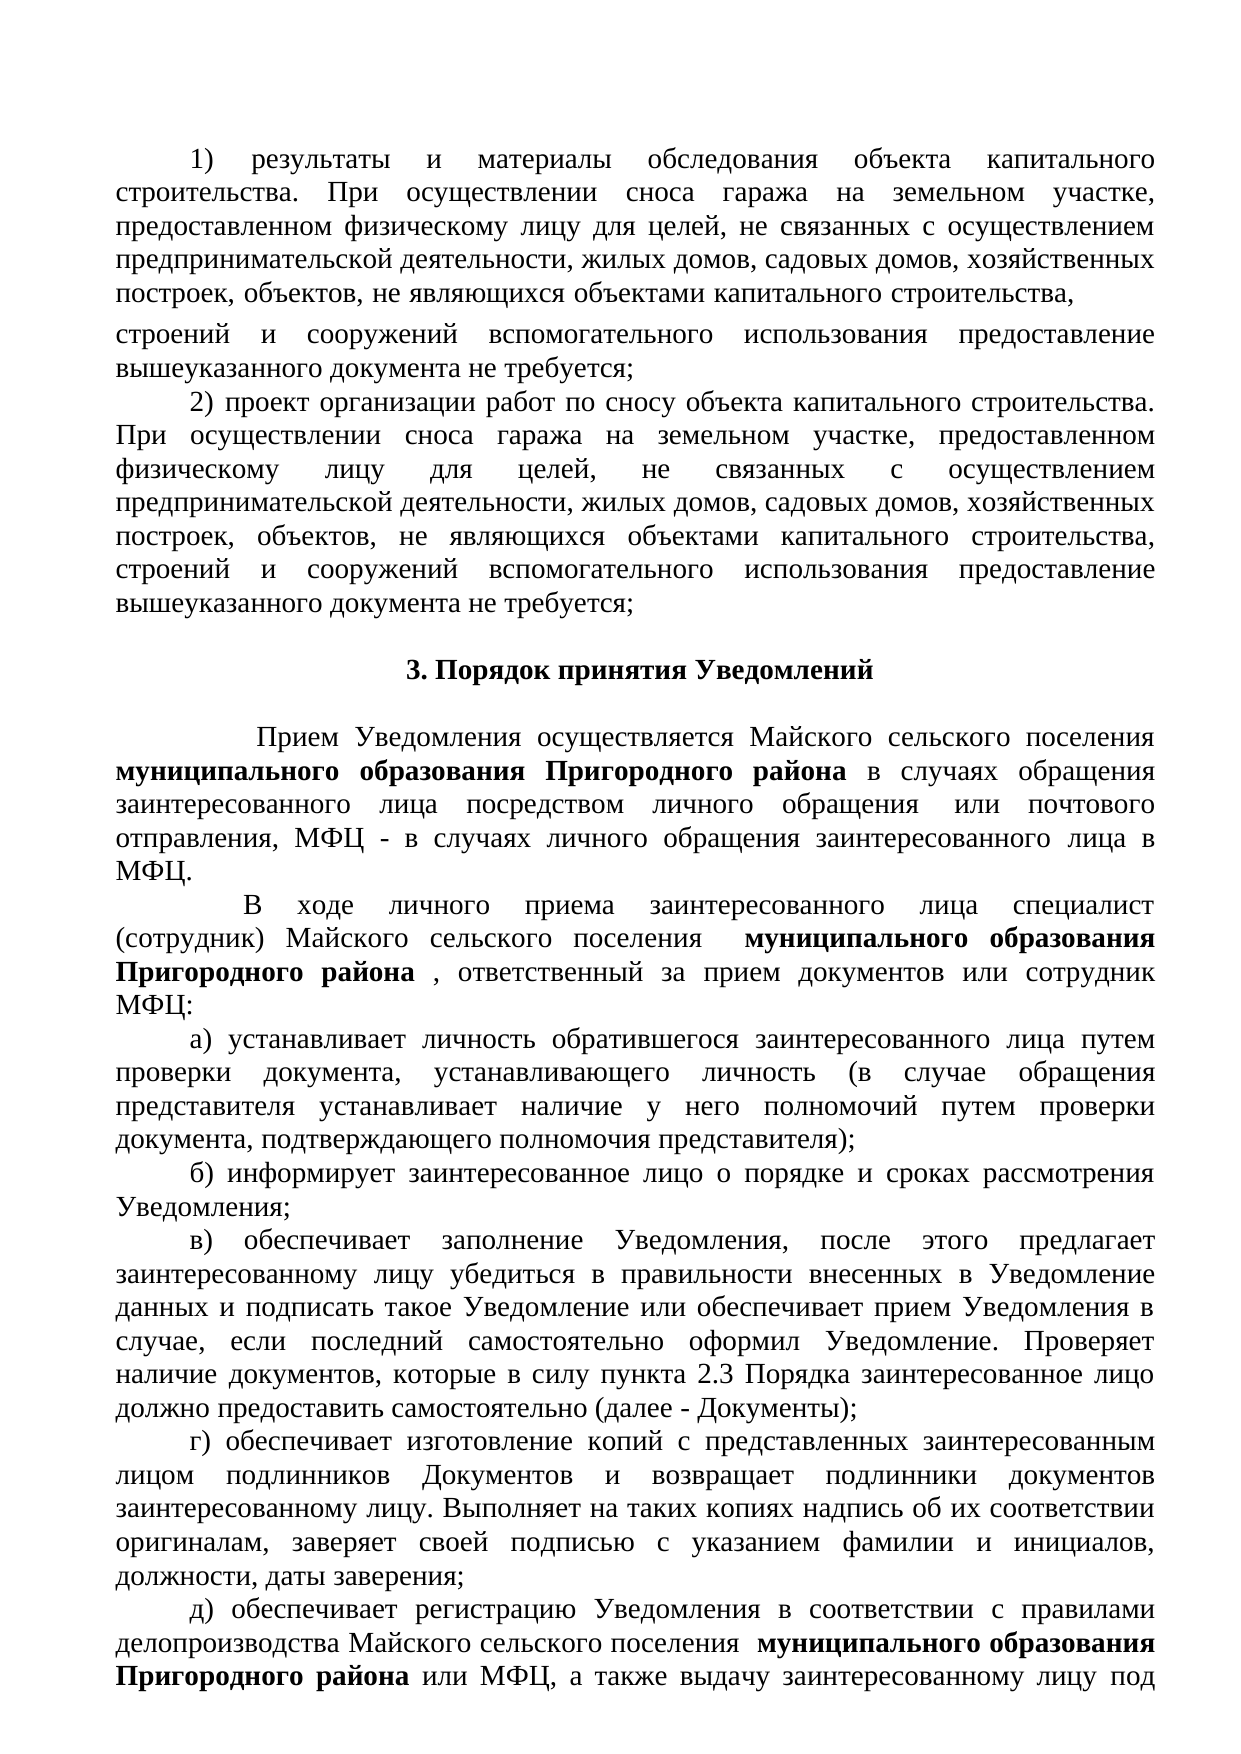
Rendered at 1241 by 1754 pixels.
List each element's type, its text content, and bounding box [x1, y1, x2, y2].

list В ходе личного приема заинтересованного лица специалист (сотрудник) Майского сельского поселения муниципального образования Пригородного района , ответственный за прием документов или сотрудник МФЦ: [115, 887, 1155, 1021]
text в) обеспечивает заполнение Уведомления, после этого предлагает заинтересованному лицу убедиться в правильности внесенных в Уведомление данных и подписать такое Уведомление или обеспечивает прием Уведомления в случае, если последний самостоятельно оформил Уведомление. Проверяет наличие документов, которые в силу пункта 2.3 Порядка заинтересованное лицо должно предоставить самостоятельно (далее - Документы); [115, 1222, 1155, 1423]
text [115, 1591, 1155, 1692]
text г) обеспечивает изготовление копий с представленных заинтересованным лицом подлинников Документов и возвращает подлинники документов заинтересованному лицу. Выполняет на таких копиях надпись об их соответствии оригиналам, заверяет своей подписью с указанием фамилии и инициалов, должности, даты заверения; [115, 1423, 1155, 1591]
text а) устанавливает личность обратившегося заинтересованного лица путем проверки документа, устанавливающего личность (в случае обращения представителя устанавливает наличие у него полномочий путем проверки документа, подтверждающего полномочия представителя); [115, 1021, 1155, 1155]
list Прием Уведомления осуществляется Майского сельского поселения муниципального образования Пригородного района в случаях обращения заинтересованного лица посредством личного обращения или почтового отправления, МФЦ - в случаях личного обращения заинтересованного лица в МФЦ. [115, 719, 1155, 887]
list проект организации работ по сносу объекта капитального строительства. При осуществлении сноса гаража на земельном участке, предоставленном физическому лицу для целей, не связанных с осуществлением предпринимательской деятельности, жилых домов, садовых домов, хозяйственных построек, объектов, не являющихся объектами капитального строительства, строений и сооружений вспомогательного использования предоставление вышеуказанного документа не требуется; [115, 384, 1155, 618]
list Порядок принятия Уведомлений [406, 652, 1166, 686]
text строений и сооружений вспомогательного использования предоставление вышеуказанного документа не требуется; [115, 317, 1155, 384]
text б) информирует заинтересованное лицо о порядке и сроках рассмотрения Уведомления; [115, 1155, 1155, 1222]
list результаты и материалы обследования объекта капитального строительства. При осуществлении сноса гаража на земельном участке, предоставленном физическому лицу для целей, не связанных с осуществлением предпринимательской деятельности, жилых домов, садовых домов, хозяйственных построек, объектов, не являющихся объектами капитального строительства, [115, 141, 1155, 309]
